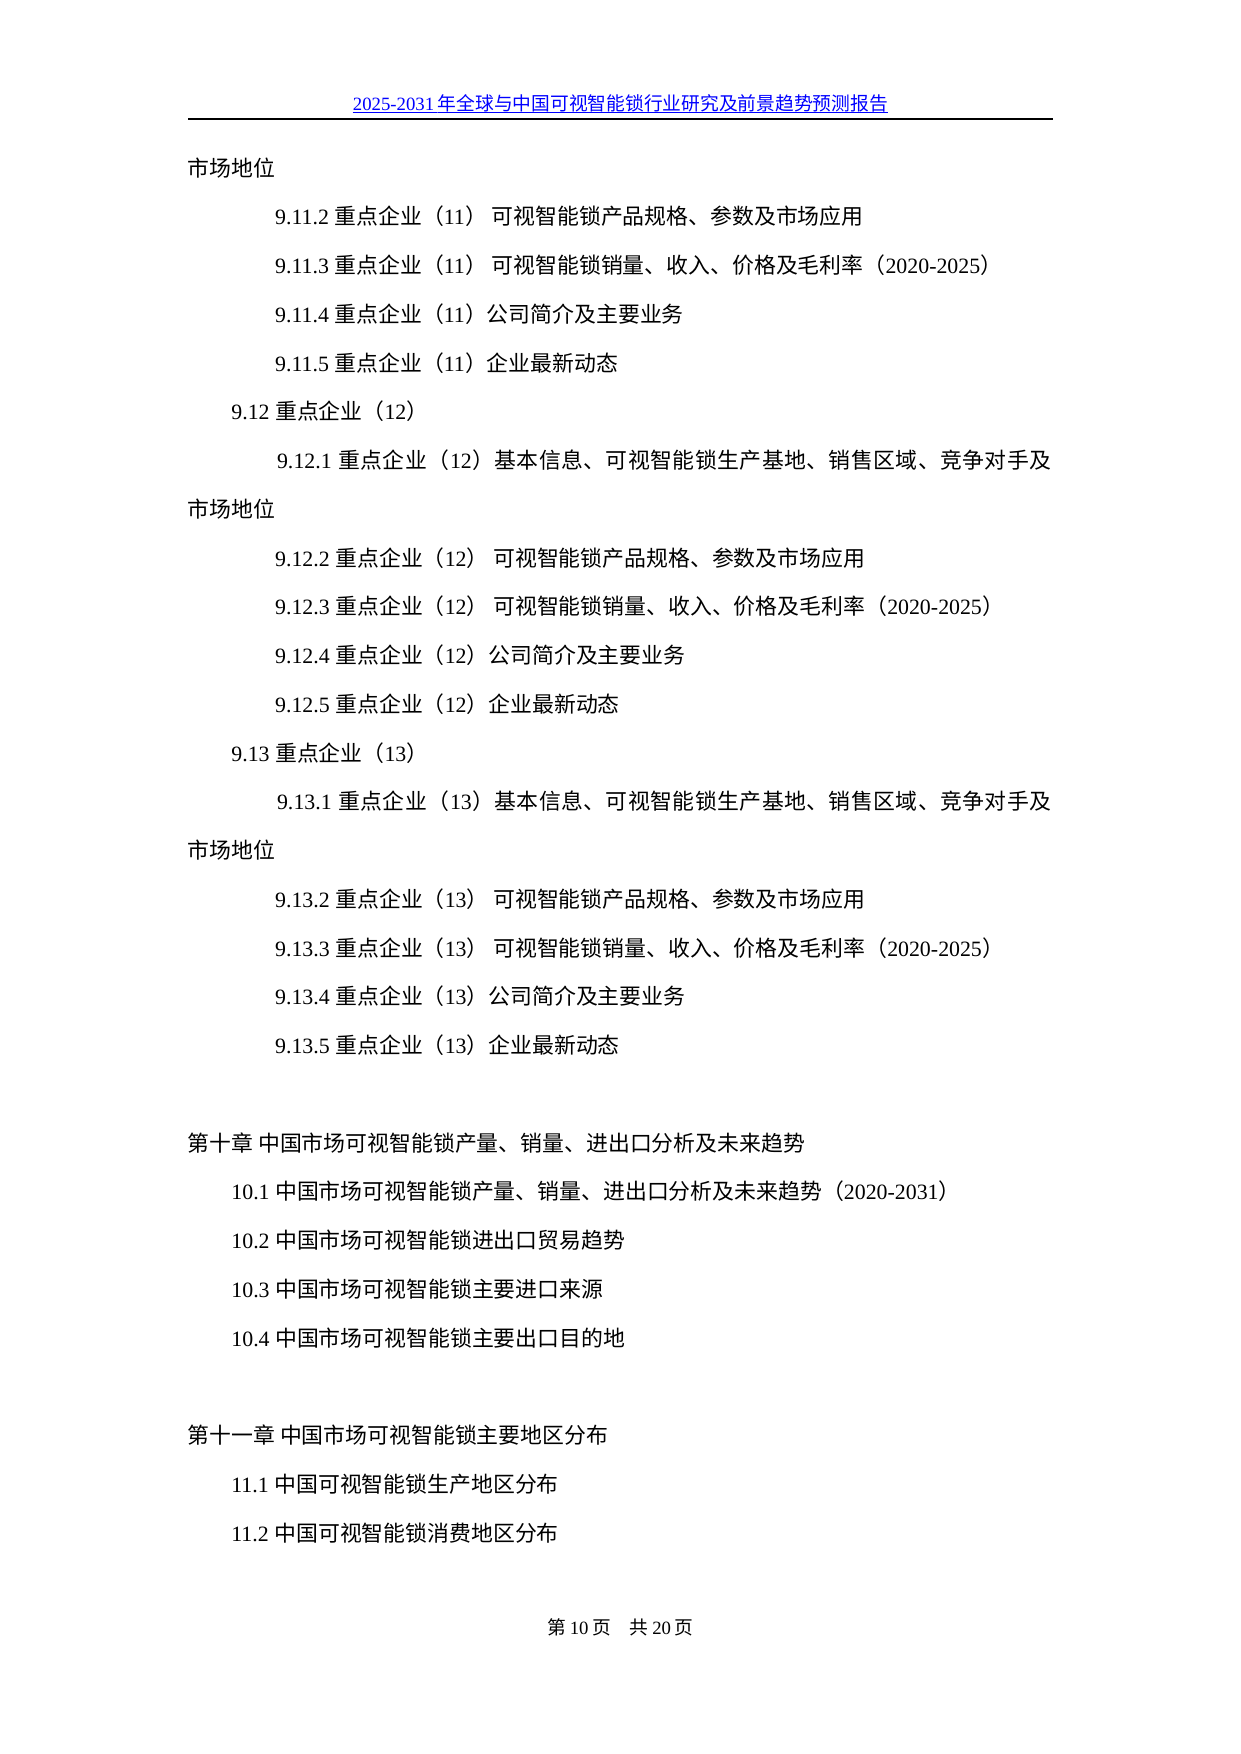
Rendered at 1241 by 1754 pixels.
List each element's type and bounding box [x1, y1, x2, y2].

text [187, 150, 1053, 1548]
